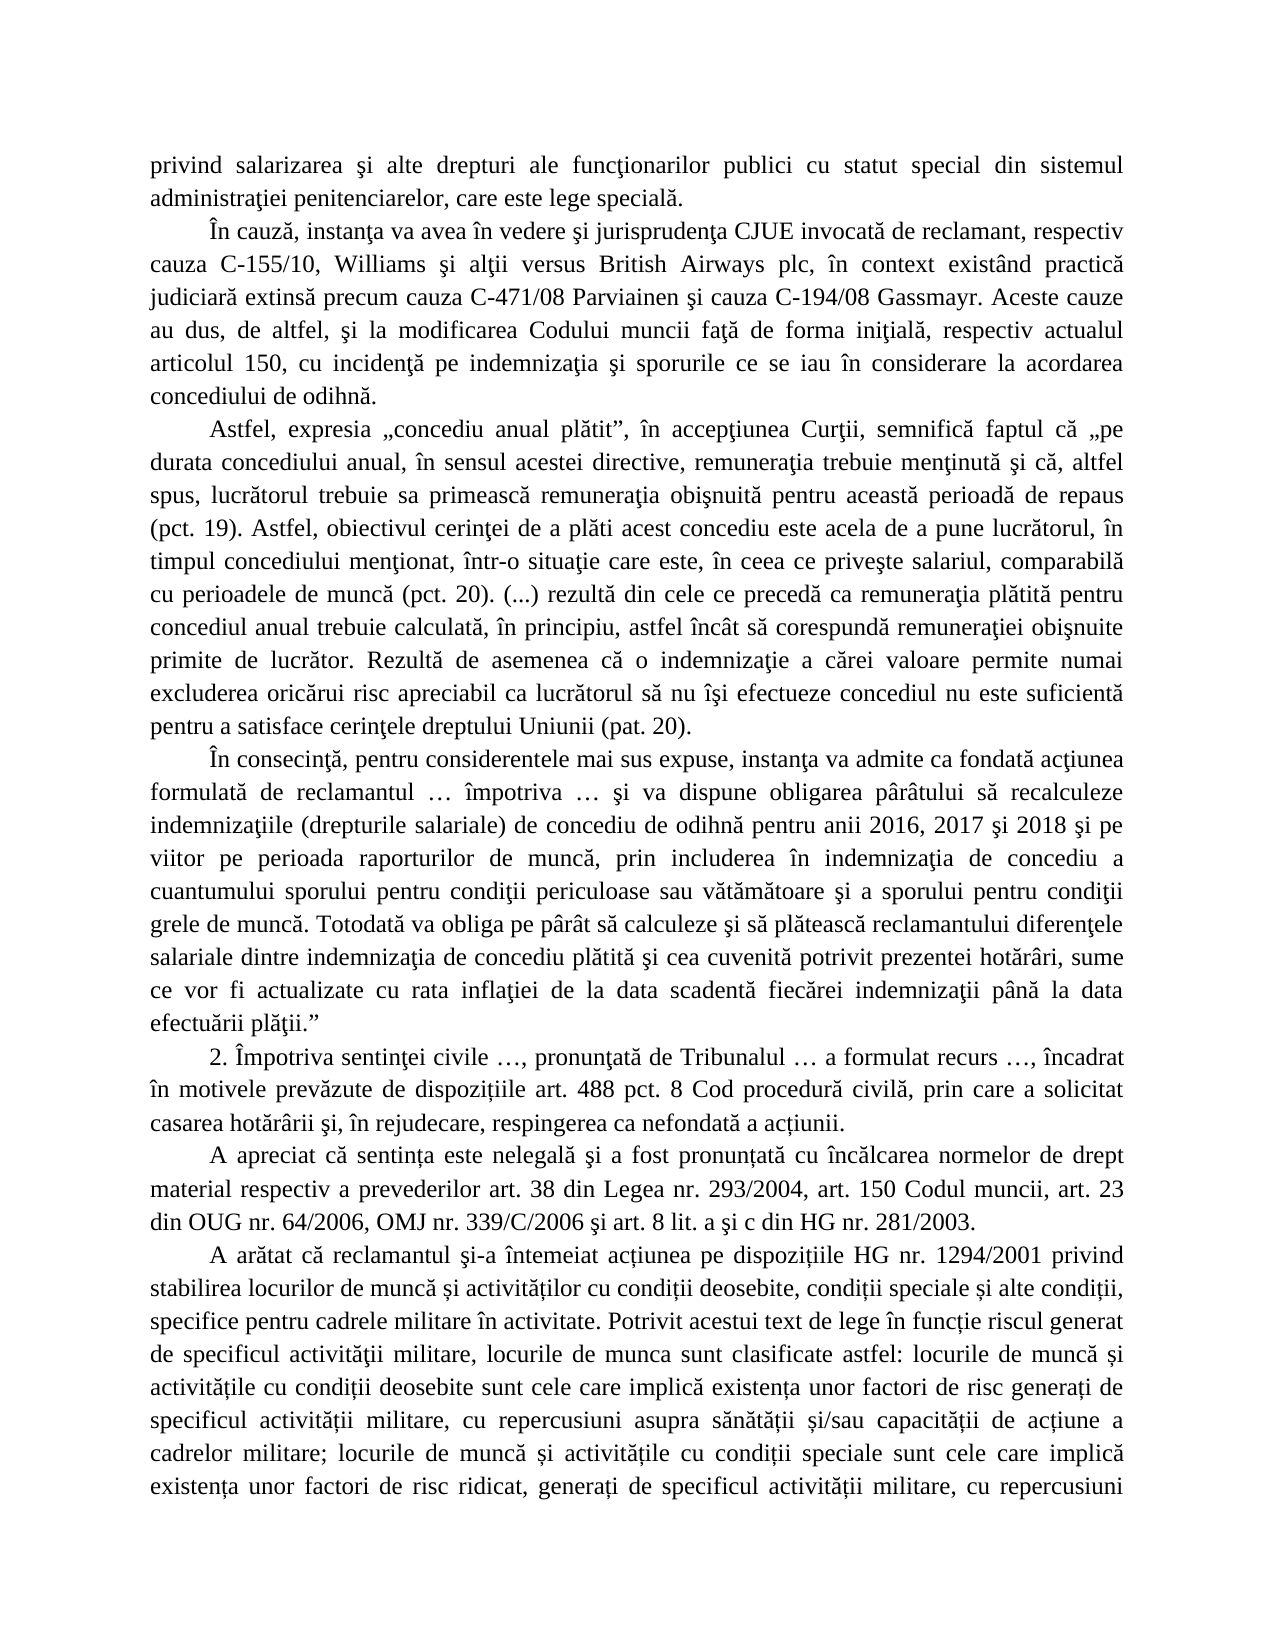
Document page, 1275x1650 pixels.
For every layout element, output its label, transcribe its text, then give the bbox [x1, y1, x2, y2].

text În cauză, instanţa va avea în vedere şi jurisprudenţa CJUE invocată de reclamant, respectiv cauza C-155/10, Williams şi alţii versus British Airways plc, în context existând practică judiciară extinsă precum cauza C-471/08 Parviainen şi cauza C-194/08 Gassmayr. Aceste cauze au dus, de altfel, şi la modificarea Codului muncii faţă de forma iniţială, respectiv actualul articolul 150, cu incidenţă pe indemnizaţia şi sporurile ce se iau în considerare la acordarea concediului de odihnă. [150, 216, 1125, 410]
text 2. Împotriva sentinţei civile …, pronunţată de Tribunalul … a formulat recurs …, încadrat în motivele prevăzute de dispozițiile art. 488 pct. 8 Cod procedură civilă, prin care a solicitat casarea hotărârii şi, în rejudecare, respingerea ca nefondată a acțiunii. [150, 1042, 1125, 1136]
text În consecinţă, pentru considerentele mai sus expuse, instanţa va admite ca fondată acţiunea formulată de reclamantul … împotriva … şi va dispune obligarea pârâtului să recalculeze indemnizaţiile (drepturile salariale) de concediu de odihnă pentru anii 2016, 2017 şi 2018 şi pe viitor pe perioada raporturilor de muncă, prin includerea în indemnizaţia de concediu a cuantumului sporului pentru condiţii periculoase sau vătămătoare şi a sporului pentru condiţii grele de muncă. Totodată va obliga pe pârât să calculeze şi să plătească reclamantului diferenţele salariale dintre indemnizaţia de concediu plătită şi cea cuvenită potrivit prezentei hotărâri, sume ce vor fi actualizate cu rata inflaţiei de la data scadentă fiecărei indemnizaţii până la data efectuării plăţii.” [150, 744, 1125, 1037]
text A apreciat că sentința este nelegală şi a fost pronunțată cu încălcarea normelor de drept material respectiv a prevederilor art. 38 din Legea nr. 293/2004, art. 150 Codul muncii, art. 23 din OUG nr. 64/2006, OMJ nr. 339/C/2006 şi art. 8 lit. a şi c din HG nr. 281/2003. [150, 1141, 1125, 1235]
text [150, 1240, 1125, 1499]
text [150, 150, 1125, 212]
text Astfel, expresia „concediu anual plătit”, în accepţiunea Curţii, semnifică faptul că „pe durata concediului anual, în sensul acestei directive, remuneraţia trebuie menţinută şi că, altfel spus, lucrătorul trebuie sa primească remuneraţia obişnuită pentru această perioadă de repaus (pct. 19). Astfel, obiectivul cerinţei de a plăti acest concediu este acela de a pune lucrătorul, în timpul concediului menţionat, într-o situaţie care este, în ceea ce priveşte salariul, comparabilă cu perioadele de muncă (pct. 20). (...) rezultă din cele ce precedă ca remuneraţia plătită pentru concediul anual trebuie calculată, în principiu, astfel încât să corespundă remuneraţiei obişnuite primite de lucrător. Rezultă de asemenea că o indemnizaţie a cărei valoare permite numai excluderea oricărui risc apreciabil ca lucrătorul să nu îşi efectueze concediul nu este suficientă pentru a satisface cerinţele dreptului Uniunii (pat. 20). [150, 414, 1125, 740]
